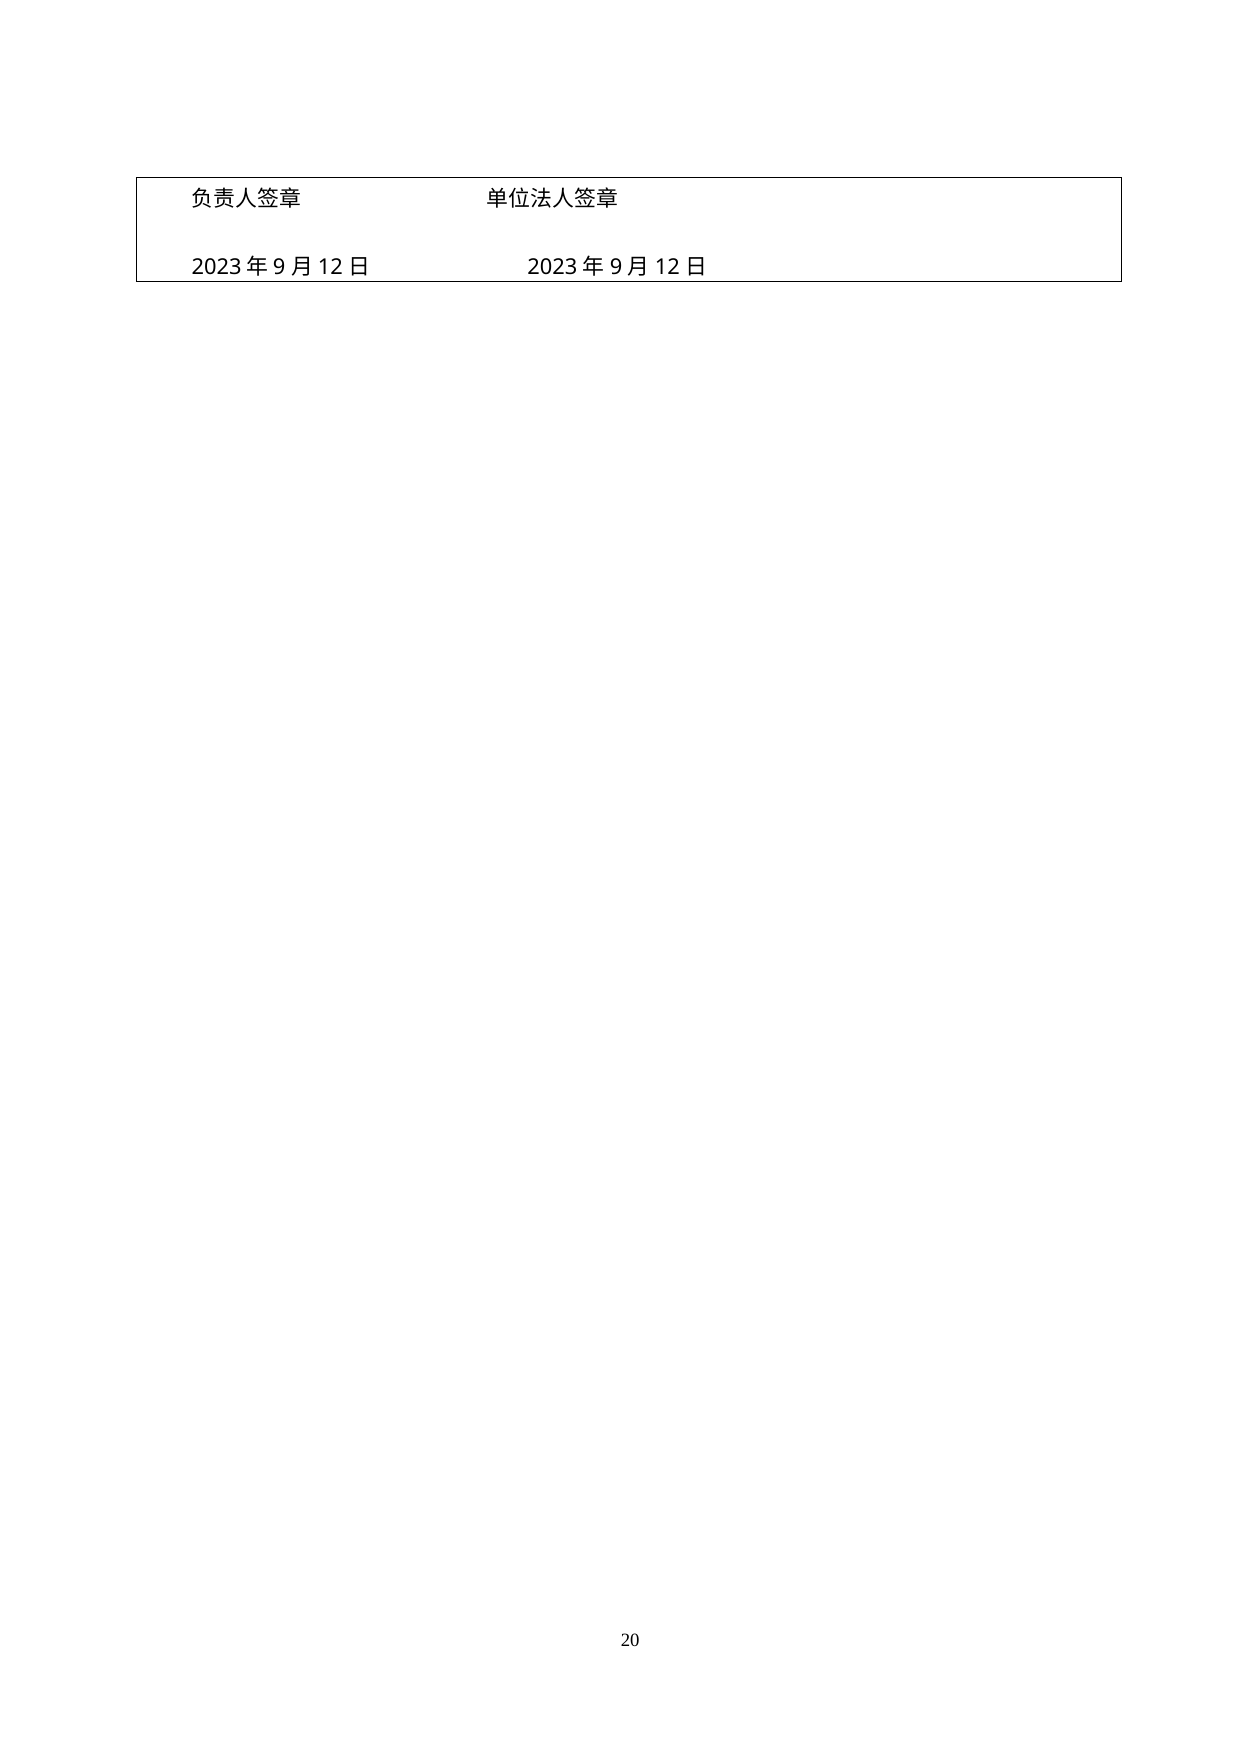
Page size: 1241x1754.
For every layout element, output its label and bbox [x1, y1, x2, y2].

table_cell [137, 178, 1121, 281]
